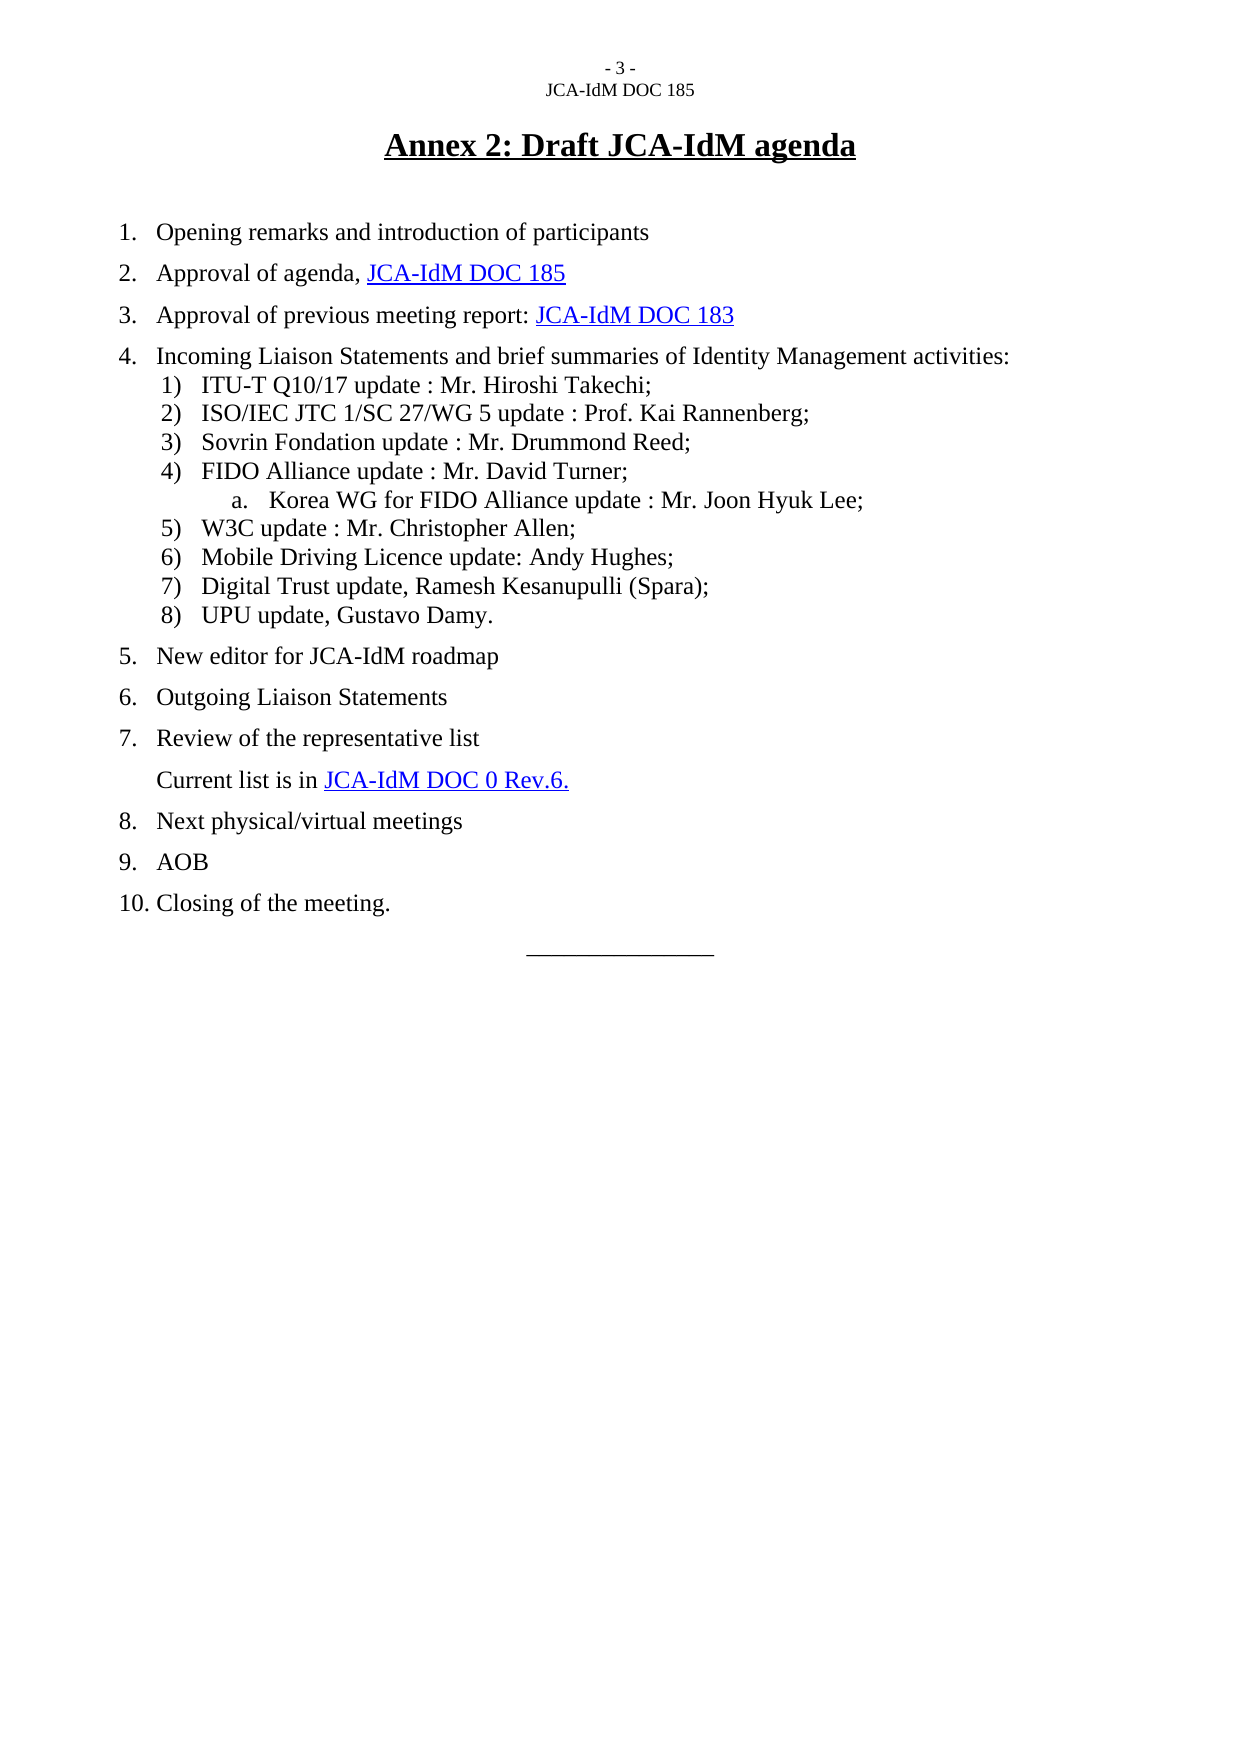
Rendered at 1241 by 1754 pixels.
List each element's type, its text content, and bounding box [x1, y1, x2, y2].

list Outgoing Liaison Statements [118, 682, 1122, 711]
list Opening remarks and introduction of participants [118, 217, 1122, 246]
list New editor for JCA-IdM roadmap [118, 641, 1122, 670]
list Closing of the meeting. [118, 888, 1122, 917]
list Mobile Driving Licence update: Andy Hughes; [160, 542, 1122, 571]
list Sovrin Fondation update : Mr. Drummond Reed; [160, 427, 1122, 456]
list AOB [118, 847, 1122, 876]
list Approval of agenda, JCA-IdM DOC 185 [118, 258, 1122, 287]
list Digital Trust update, Ramesh Kesanupulli (Spara); [160, 571, 1122, 600]
list ISO/IEC JTC 1/SC 27/WG 5 update : Prof. Kai Rannenberg; [160, 398, 1122, 427]
list FIDO Alliance update : Mr. David Turner; [160, 456, 1122, 485]
text _______________ [118, 930, 1122, 958]
list UPU update, Gustavo Damy. [160, 600, 1122, 628]
list Approval of previous meeting report: JCA-IdM DOC 183 [118, 300, 1122, 328]
list ITU-T Q10/17 update : Mr. Hiroshi Takechi; [160, 370, 1122, 398]
list Korea WG for FIDO Alliance update : Mr. Joon Hyuk Lee; [231, 485, 1122, 513]
text Annex 2: Draft JCA-IdM agenda [118, 125, 1122, 163]
list Incoming Liaison Statements and brief summaries of Identity Management activities: [118, 341, 1122, 370]
list Next physical/virtual meetings [118, 806, 1122, 835]
list Review of the representative list [118, 723, 1122, 752]
list W3C update : Mr. Christopher Allen; [160, 513, 1122, 542]
text Current list is in JCA-IdM DOC 0 Rev.6. [156, 765, 1122, 793]
